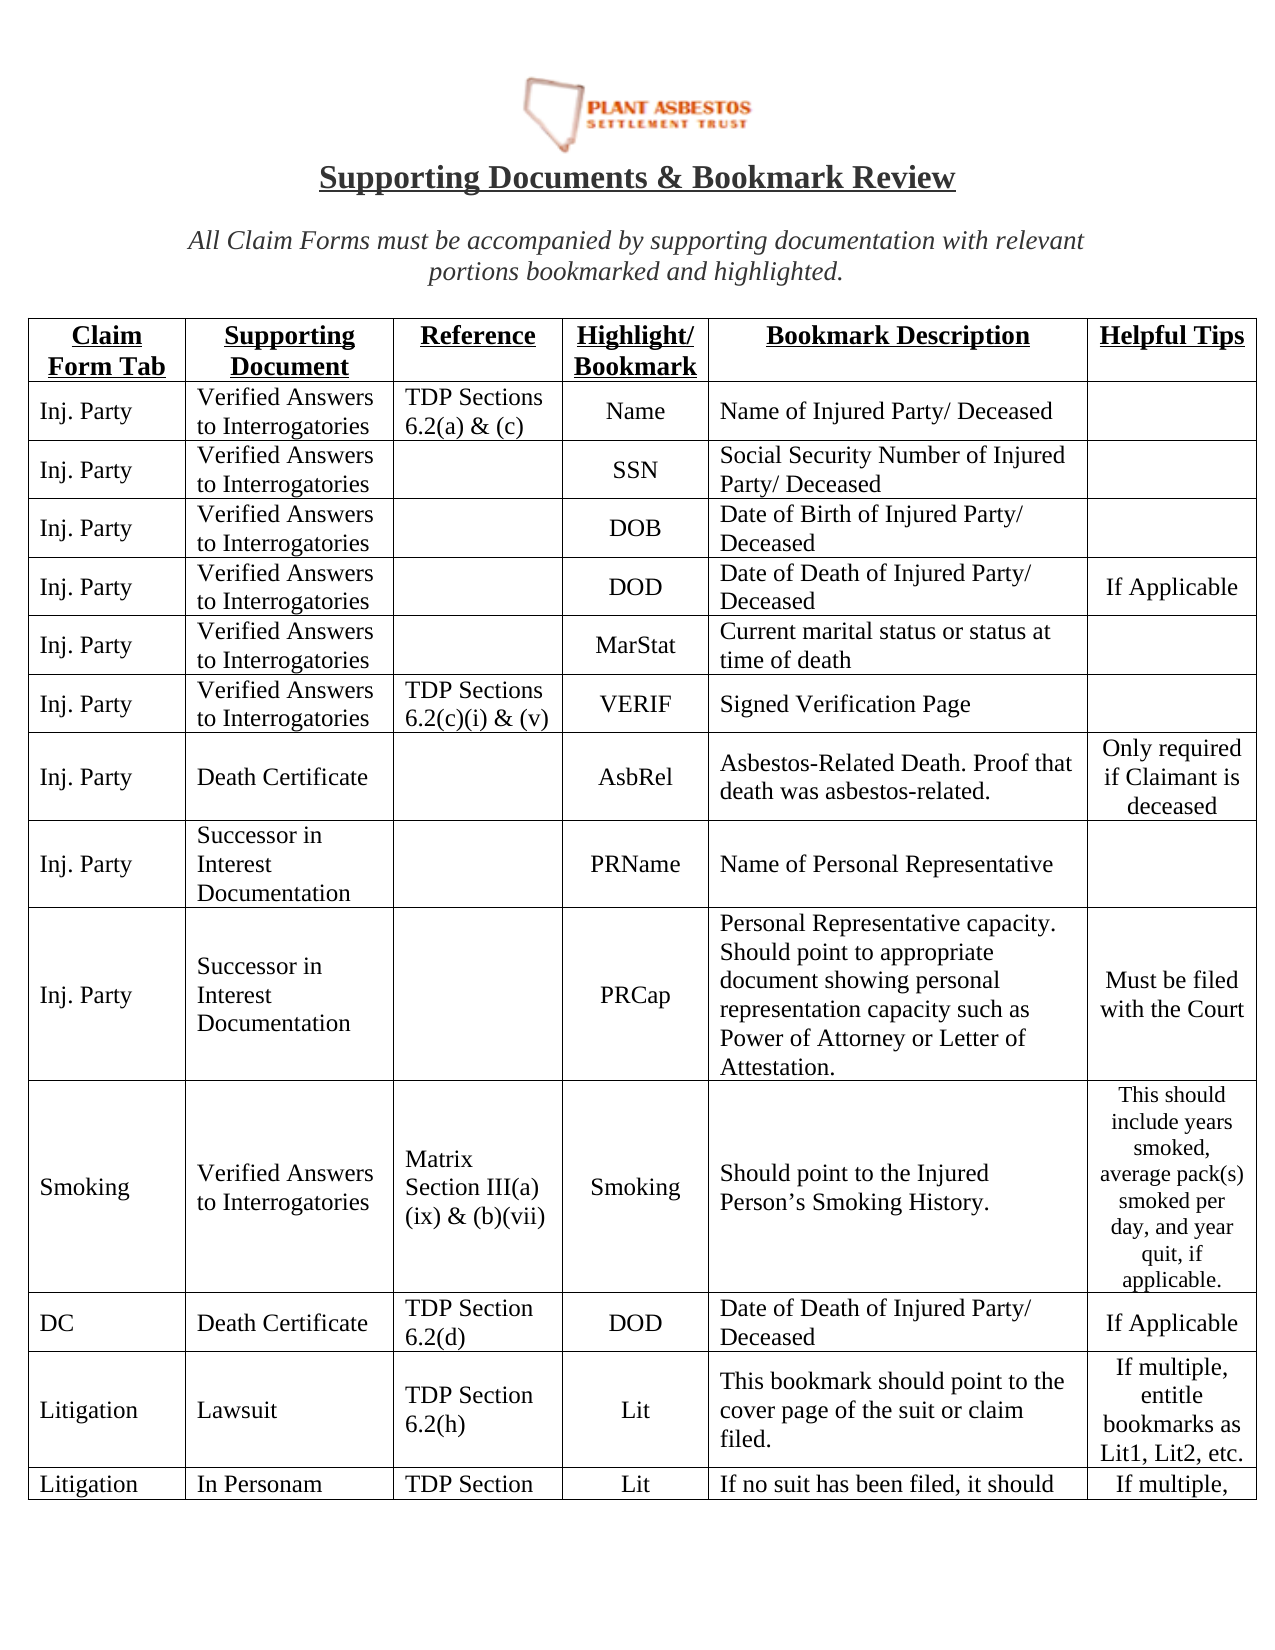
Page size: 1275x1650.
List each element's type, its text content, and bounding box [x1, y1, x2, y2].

table_cell Inj. Party [29, 499, 185, 557]
table_cell Lit [563, 1468, 708, 1499]
table_cell Asbestos-Related Death. Proof that death was asbestos-related. [709, 733, 1087, 819]
table_cell AsbRel [563, 733, 708, 819]
table_cell Inj. Party [29, 908, 185, 1080]
table_cell Verified Answers to Interrogatories [186, 675, 393, 732]
table_cell If Applicable [1088, 558, 1256, 615]
table_cell Must be filed with the Court [1088, 908, 1256, 1080]
table_cell In Personam [186, 1468, 393, 1499]
table_cell Death Certificate [186, 1293, 393, 1351]
table_cell DOD [563, 1293, 708, 1351]
table_cell If multiple, entitle bookmarks as Lit1, Lit2, etc. [1088, 1468, 1256, 1499]
table_cell [394, 441, 562, 498]
table_cell TDP Sections 6.2(a) & (c) [394, 382, 562, 439]
table_cell If Applicable [1088, 1293, 1256, 1351]
table_cell [394, 499, 562, 557]
table_cell [1088, 821, 1256, 907]
table_cell TDP Section 6.2(h) [394, 1352, 562, 1467]
table_cell Verified Answers to Interrogatories [186, 382, 393, 439]
table_cell DOD [563, 558, 708, 615]
table_cell [394, 908, 562, 1080]
picture [502, 75, 773, 158]
table_cell Verified Answers to Interrogatories [186, 616, 393, 674]
table_cell Successor in Interest Documentation [186, 821, 393, 907]
table_cell If multiple, entitle bookmarks as Lit1, Lit2, etc. [1088, 1352, 1256, 1467]
table_cell Name of Personal Representative [709, 821, 1087, 907]
table_cell Lawsuit [186, 1352, 393, 1467]
table_cell Current marital status or status at time of death [709, 616, 1087, 674]
table_cell [1088, 616, 1256, 674]
text All Claim Forms must be accompanied by supporting documentation with relevant portions bookmarked and highlighted. [150, 224, 1125, 287]
table_cell Verified Answers to Interrogatories [186, 1081, 393, 1292]
table_cell DC [29, 1293, 185, 1351]
table_cell [1088, 499, 1256, 557]
table_cell Inj. Party [29, 675, 185, 732]
table_cell Death Certificate [186, 733, 393, 819]
table_header Supporting Document [186, 319, 393, 381]
table_cell This should include years smoked, average pack(s) smoked per day, and year quit, if applicable. [1088, 1081, 1256, 1292]
table_cell This bookmark should point to the cover page of the suit or claim filed. [709, 1352, 1087, 1467]
table_cell [394, 558, 562, 615]
table_cell Verified Answers to Interrogatories [186, 558, 393, 615]
table_header Highlight/ Bookmark [563, 319, 708, 381]
table_header Helpful Tips [1088, 319, 1256, 381]
table_cell [394, 733, 562, 819]
table_header Bookmark Description [709, 319, 1087, 381]
table_cell Verified Answers to Interrogatories [186, 499, 393, 557]
table_cell Inj. Party [29, 382, 185, 439]
table_cell Matrix Section III(a)(ix) & (b)(vii) [394, 1081, 562, 1292]
table_cell Date of Death of Injured Party/ Deceased [709, 1293, 1087, 1351]
table_cell VERIF [563, 675, 708, 732]
table_cell Successor in Interest Documentation [186, 908, 393, 1080]
table_cell TDP Sections 6.2(c)(i) & (v) [394, 675, 562, 732]
table_cell Name [563, 382, 708, 439]
text Supporting Documents & Bookmark Review [150, 157, 1125, 196]
table_cell Litigation [29, 1468, 185, 1499]
table_cell [1088, 441, 1256, 498]
table_cell Inj. Party [29, 821, 185, 907]
table_cell Should point to the Injured Person’s Smoking History. [709, 1081, 1087, 1292]
table_cell Date of Birth of Injured Party/ Deceased [709, 499, 1087, 557]
table_cell Inj. Party [29, 441, 185, 498]
table_cell Inj. Party [29, 733, 185, 819]
table_header Reference [394, 319, 562, 381]
table_cell [1088, 675, 1256, 732]
table_cell Personal Representative capacity. Should point to appropriate document showing personal representation capacity such as Power of Attorney or Letter of Attestation. [709, 908, 1087, 1080]
table_cell Litigation [29, 1352, 185, 1467]
table_cell [394, 616, 562, 674]
table_cell Social Security Number of Injured Party/ Deceased [709, 441, 1087, 498]
table_cell Name of Injured Party/ Deceased [709, 382, 1087, 439]
table_cell SSN [563, 441, 708, 498]
table_cell [1088, 382, 1256, 439]
table_cell MarStat [563, 616, 708, 674]
table_cell Smoking [29, 1081, 185, 1292]
table_cell [394, 821, 562, 907]
table_cell Date of Death of Injured Party/ Deceased [709, 558, 1087, 615]
table_header Claim Form Tab [29, 319, 185, 381]
table_cell PRCap [563, 908, 708, 1080]
table_cell If no suit has been filed, it should point to the declaration that a suit could have been filed. [709, 1468, 1087, 1499]
table_cell DOB [563, 499, 708, 557]
table_cell Lit [563, 1352, 708, 1467]
table_cell PRName [563, 821, 708, 907]
table_cell Signed Verification Page [709, 675, 1087, 732]
table_cell Inj. Party [29, 616, 185, 674]
table_cell Smoking [563, 1081, 708, 1292]
table_cell TDP Section 6.2(h) [394, 1468, 562, 1499]
table_cell Verified Answers to Interrogatories [186, 441, 393, 498]
table_cell TDP Section 6.2(d) [394, 1293, 562, 1351]
table_cell Only required if Claimant is deceased [1088, 733, 1256, 819]
table_cell Inj. Party [29, 558, 185, 615]
